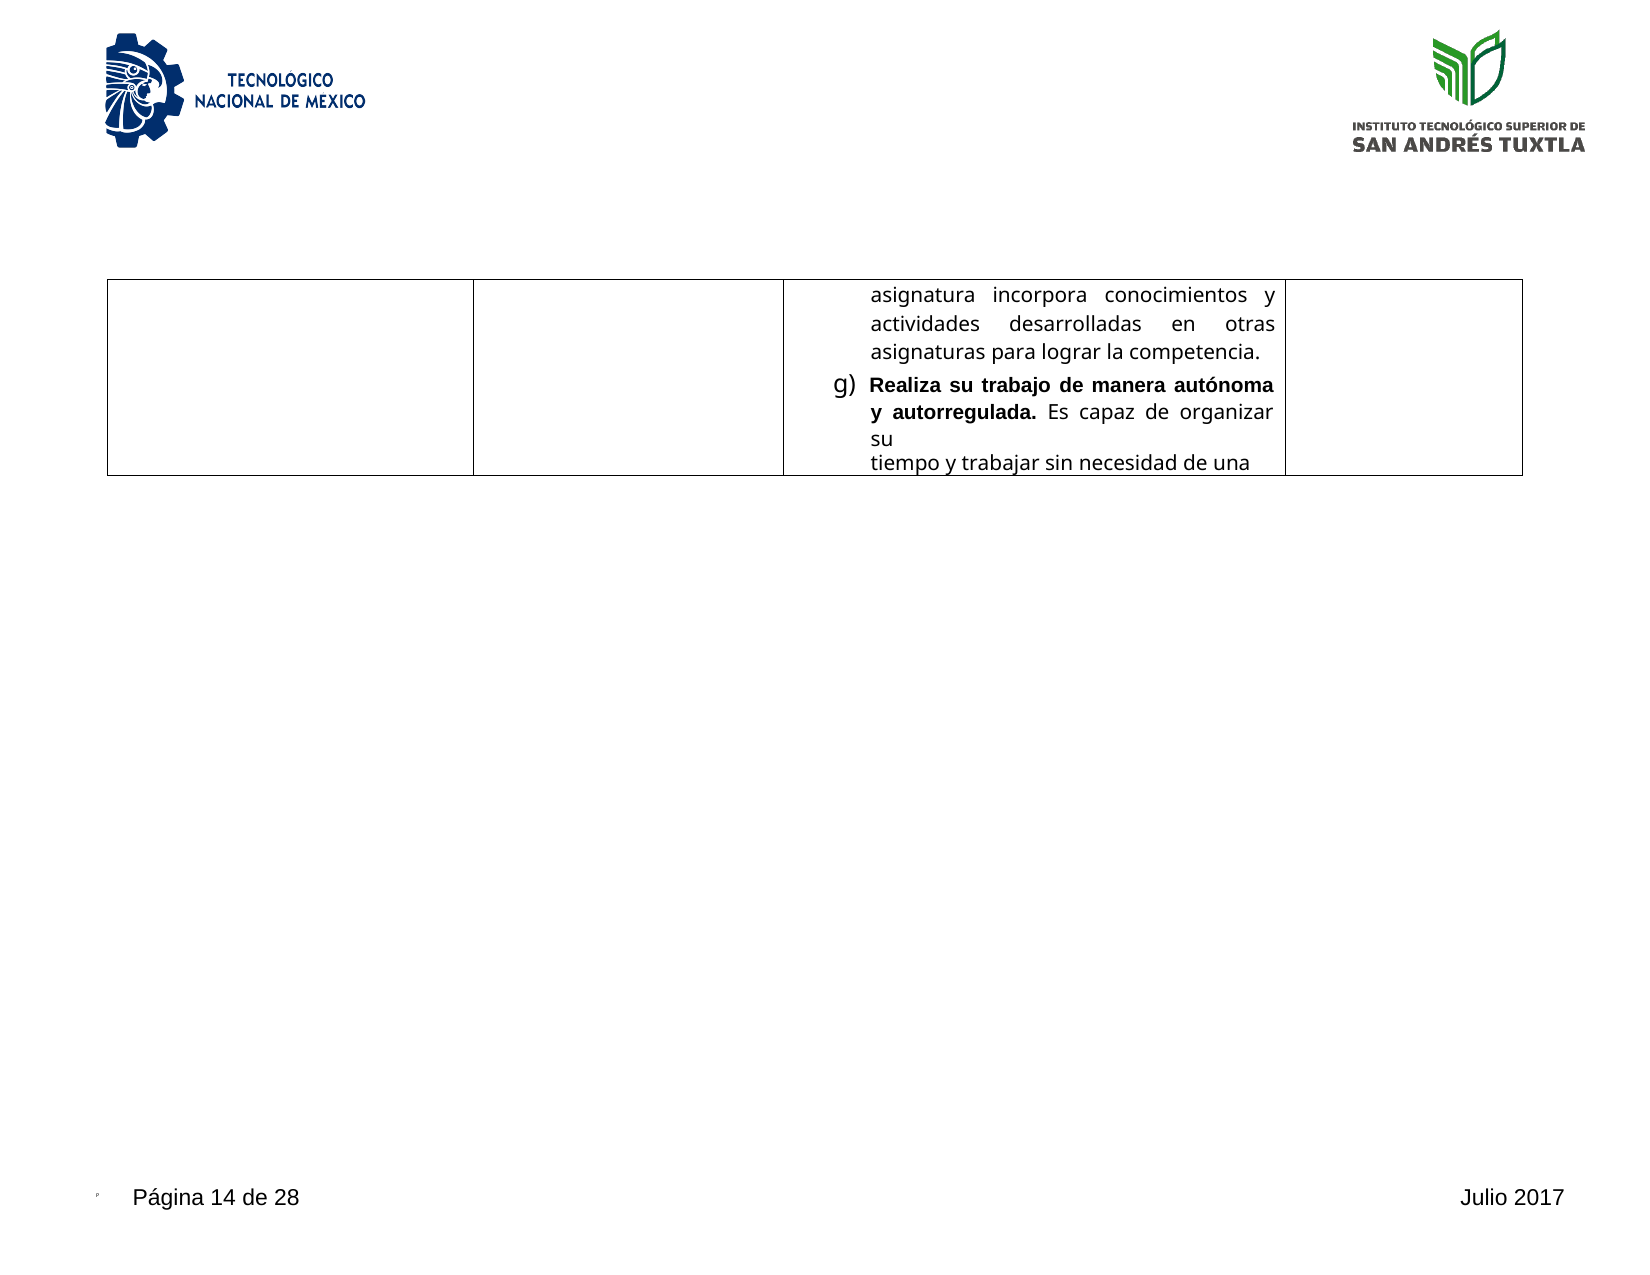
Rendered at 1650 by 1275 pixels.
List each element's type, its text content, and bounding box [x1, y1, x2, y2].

table_header [1286, 280, 1522, 475]
table_header [474, 280, 783, 475]
table_header [108, 280, 473, 475]
picture [1353, 29, 1585, 152]
picture [95, 29, 375, 152]
